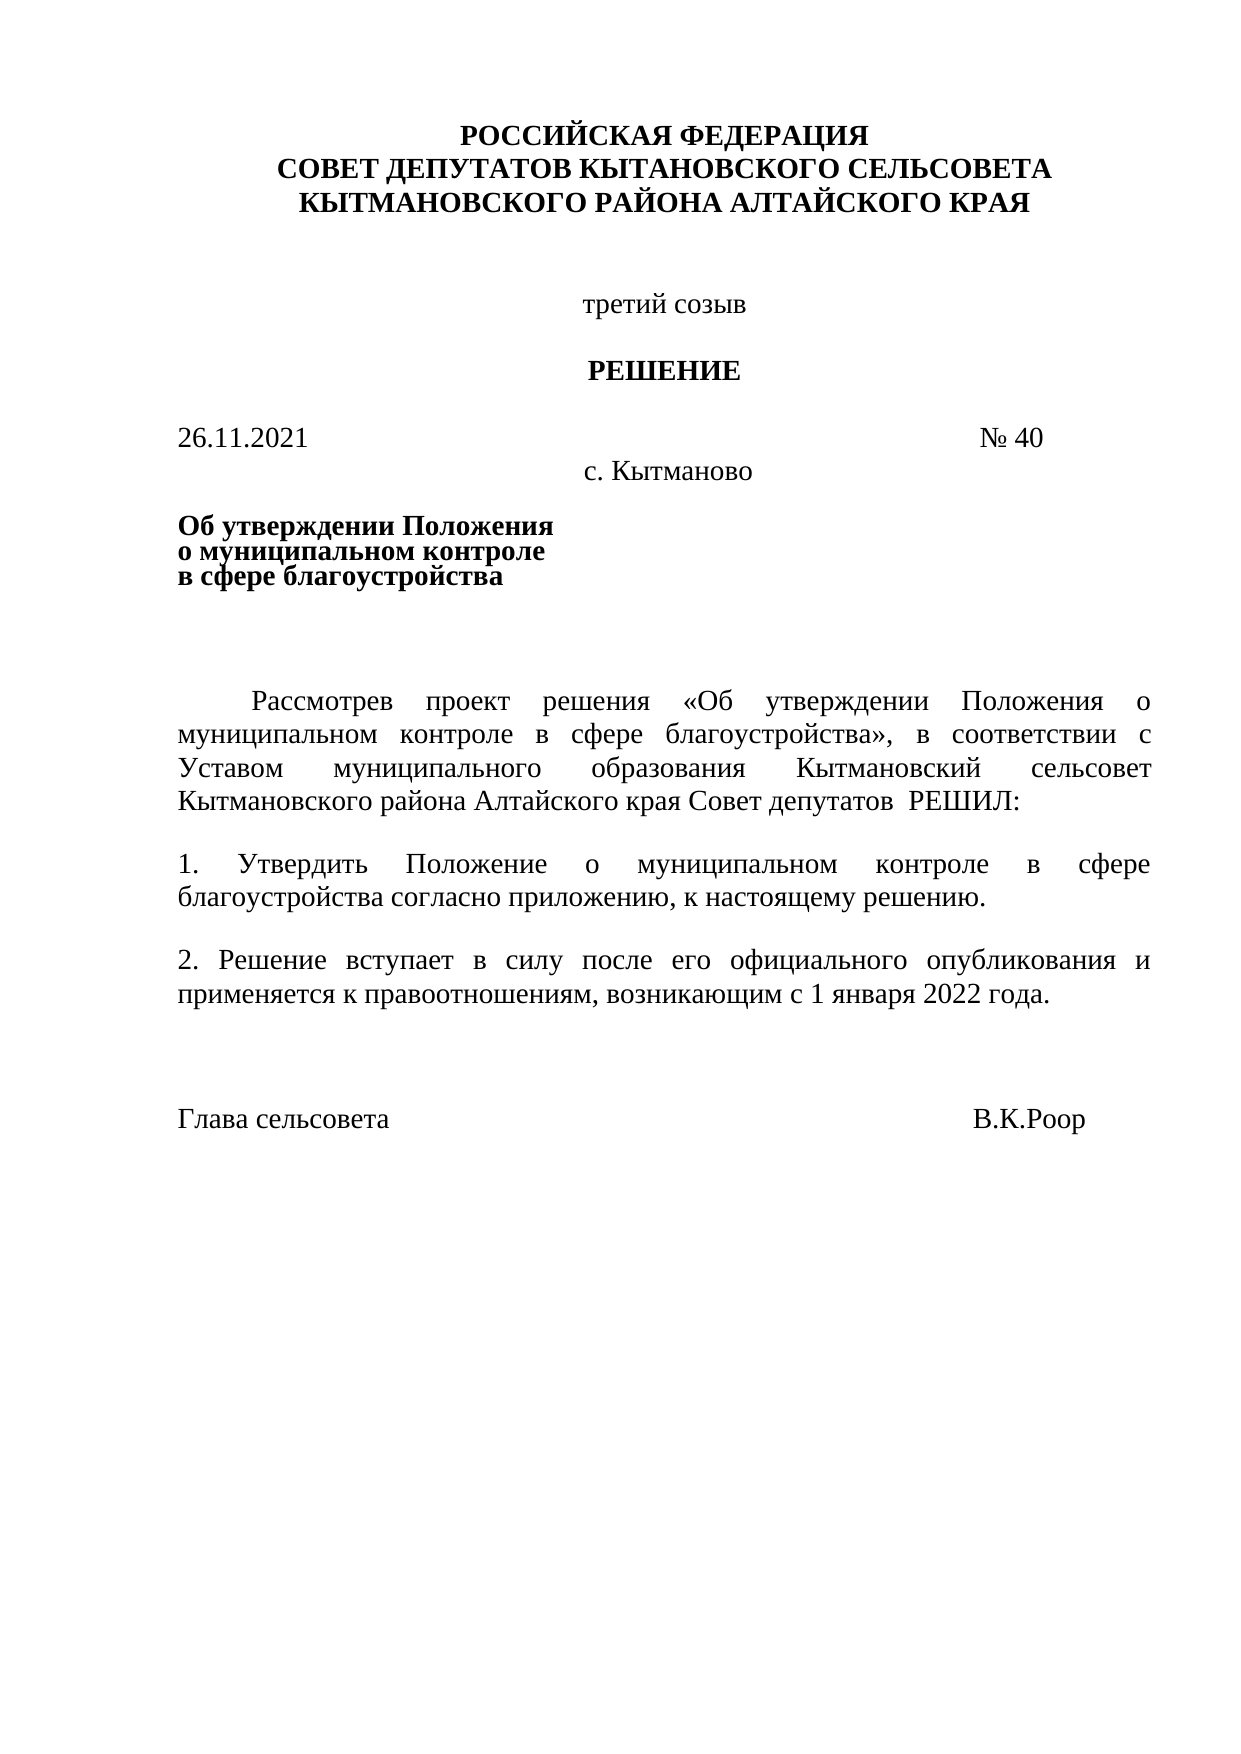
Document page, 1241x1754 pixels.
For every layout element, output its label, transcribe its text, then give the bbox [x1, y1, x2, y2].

text Рассмотрев проект решения «Об утверждении Положения о муниципальном контроле в сфере благоустройства», в соответствии с Уставом муниципального образования Кытмановский сельсовет Кытмановского района Алтайского края Совет депутатов РЕШИЛ: [177, 683, 1152, 817]
text 2. Решение вступает в силу после его официального опубликования и применяется к правоотношениям, возникающим с 1 января 2022 года. [177, 942, 1152, 1009]
text СОВЕТ ДЕПУТАТОВ КЫТАНОВСКОГО СЕЛЬСОВЕТА КЫТМАНОВСКОГО РАЙОНА АЛТАЙСКОГО КРАЯ [177, 152, 1152, 219]
text Глава сельсовета В.К.Роор [177, 1101, 1152, 1135]
text в сфере благоустройства [225, 566, 1152, 591]
text РОССИЙСКАЯ ФЕДЕРАЦИЯ [177, 118, 1152, 152]
text Об утверждении Положения [177, 516, 1152, 541]
text с. Кытманово [177, 453, 1152, 487]
text третий созыв [177, 286, 1152, 319]
text о муниципальном контроле [177, 541, 1152, 566]
text РЕШЕНИЕ [177, 353, 1152, 386]
text 26.11.2021 № 40 [177, 420, 1152, 453]
text 1. Утвердить Положение о муниципальном контроле в сфере благоустройства согласно приложению, к настоящему решению. [177, 846, 1152, 913]
